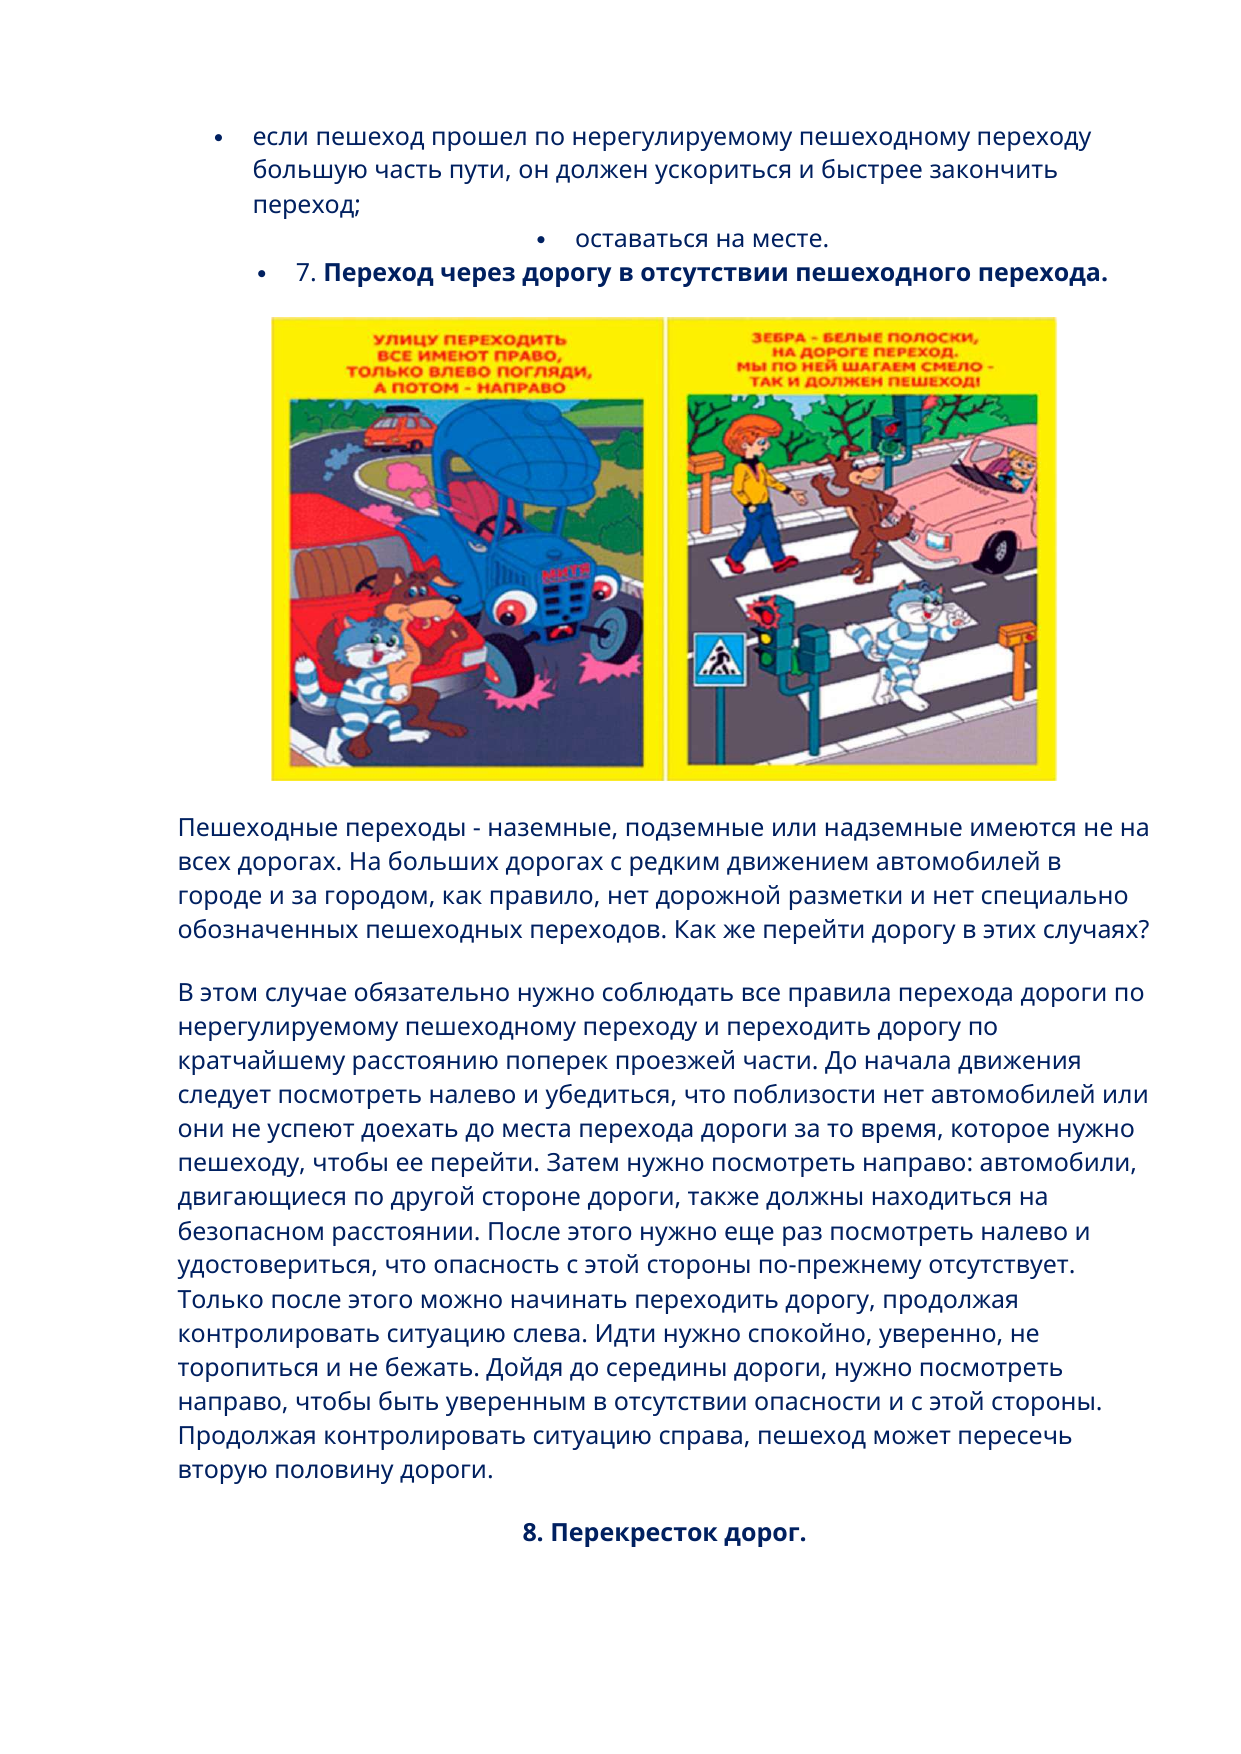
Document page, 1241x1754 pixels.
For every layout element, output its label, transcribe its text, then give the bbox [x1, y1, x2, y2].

list 7. Переход через дорогу в отсутствии пешеходного перехода. [215, 254, 1152, 288]
list если пешеход прошел по нерегулируемому пешеходному переходу большую часть пути, он должен ускориться и быстрее закончить переход; [215, 118, 1152, 220]
list оставаться на месте. [215, 220, 1152, 254]
text Пешеходные переходы - наземные, подземные или надземные имеются не на всех дорогах. На больших дорогах с редким движением автомобилей в городе и за городом, как правило, нет дорожной разметки и нет специально обозначенных пешеходных переходов. Как же перейти дорогу в этих случаях? [177, 809, 1152, 946]
text В этом случае обязательно нужно соблюдать все правила перехода дороги по нерегулируемому пешеходному переходу и переходить дорогу по кратчайшему расстоянию поперек проезжей части. До начала движения следует посмотреть налево и убедиться, что поблизости нет автомобилей или они не успеют доехать до места перехода дороги за то время, которое нужно пешеходу, чтобы ее перейти. Затем нужно посмотреть направо: автомобили, двигающиеся по другой стороне дороги, также должны находиться на безопасном расстоянии. После этого нужно еще раз посмотреть налево и удостовериться, что опасность с этой стороны по-прежнему отсутствует. Только после этого можно начинать переходить дорогу, продолжая контролировать ситуацию слева. Идти нужно спокойно, уверенно, не торопиться и не бежать. Дойдя до середины дороги, нужно посмотреть направо, чтобы быть уверенным в отсутствии опасности и с этой стороны. Продолжая контролировать ситуацию справа, пешеход может пересечь вторую половину дороги. [177, 975, 1152, 1486]
text 8. Перекресток дорог. [177, 1515, 1152, 1549]
picture [271, 317, 1058, 781]
